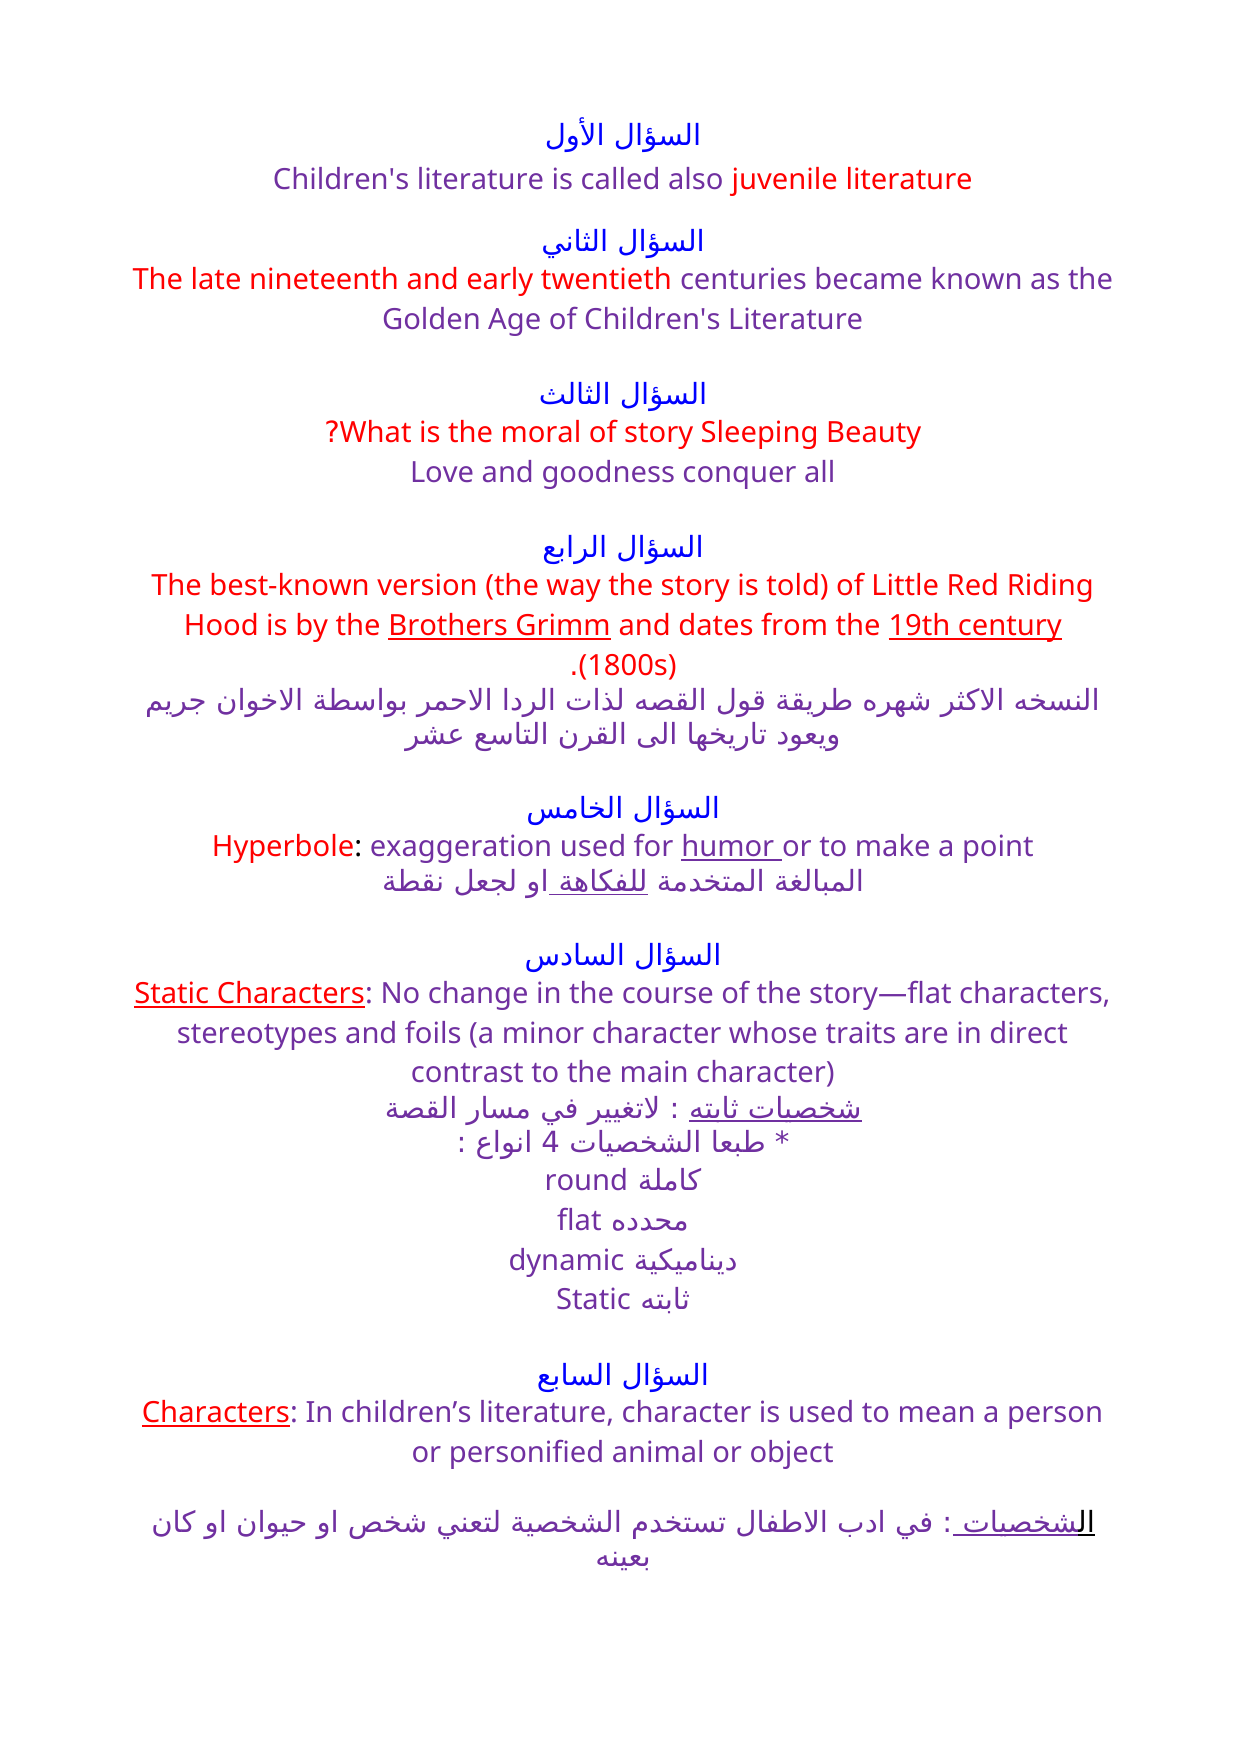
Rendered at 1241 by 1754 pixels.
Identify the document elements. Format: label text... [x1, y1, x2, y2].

text السؤال الأول Children's literature is called also juvenile literature [130, 118, 1116, 198]
text السؤال السادس Static Characters: No change in the course of the story—flat characters, stereotypes and foils (a minor character whose traits are in direct contrast to the main character) شخصيات ثابته : لاتغيير في مسار القصة * طبعا الشخصيات 4 انواع : كاملة round محدده flat ديناميكية dynamic ثابته Static [130, 938, 1116, 1318]
text السؤال السابع Characters: In children’s literature, character is used to mean a person or personified animal or object الشخصيات : في ادب الاطفال تستخدم الشخصية لتعني شخص او حيوان او كان بعينه [130, 1358, 1116, 1573]
text السؤال الرابع The best-known version (the way the story is told) of Little Red Riding Hood is by the Brothers Grimm and dates from the 19th century (1800s). النسخه الاكثر شهره طريقة قول القصه لذات الردا الاحمر بواسطة الاخوان جريم ويعود تاريخها الى القرن التاسع عشر [130, 531, 1116, 751]
text السؤال الثالث What is the moral of story Sleeping Beauty? Love and goodness conquer all [130, 377, 1116, 491]
text السؤال الخامس Hyperbole: exaggeration used for humor or to make a point المبالغة المتخدمة للفكاهة او لجعل نقطة [130, 791, 1116, 899]
text السؤال الثاني The late nineteenth and early twentieth centuries became known as the Golden Age of Children's Literature [130, 224, 1116, 338]
